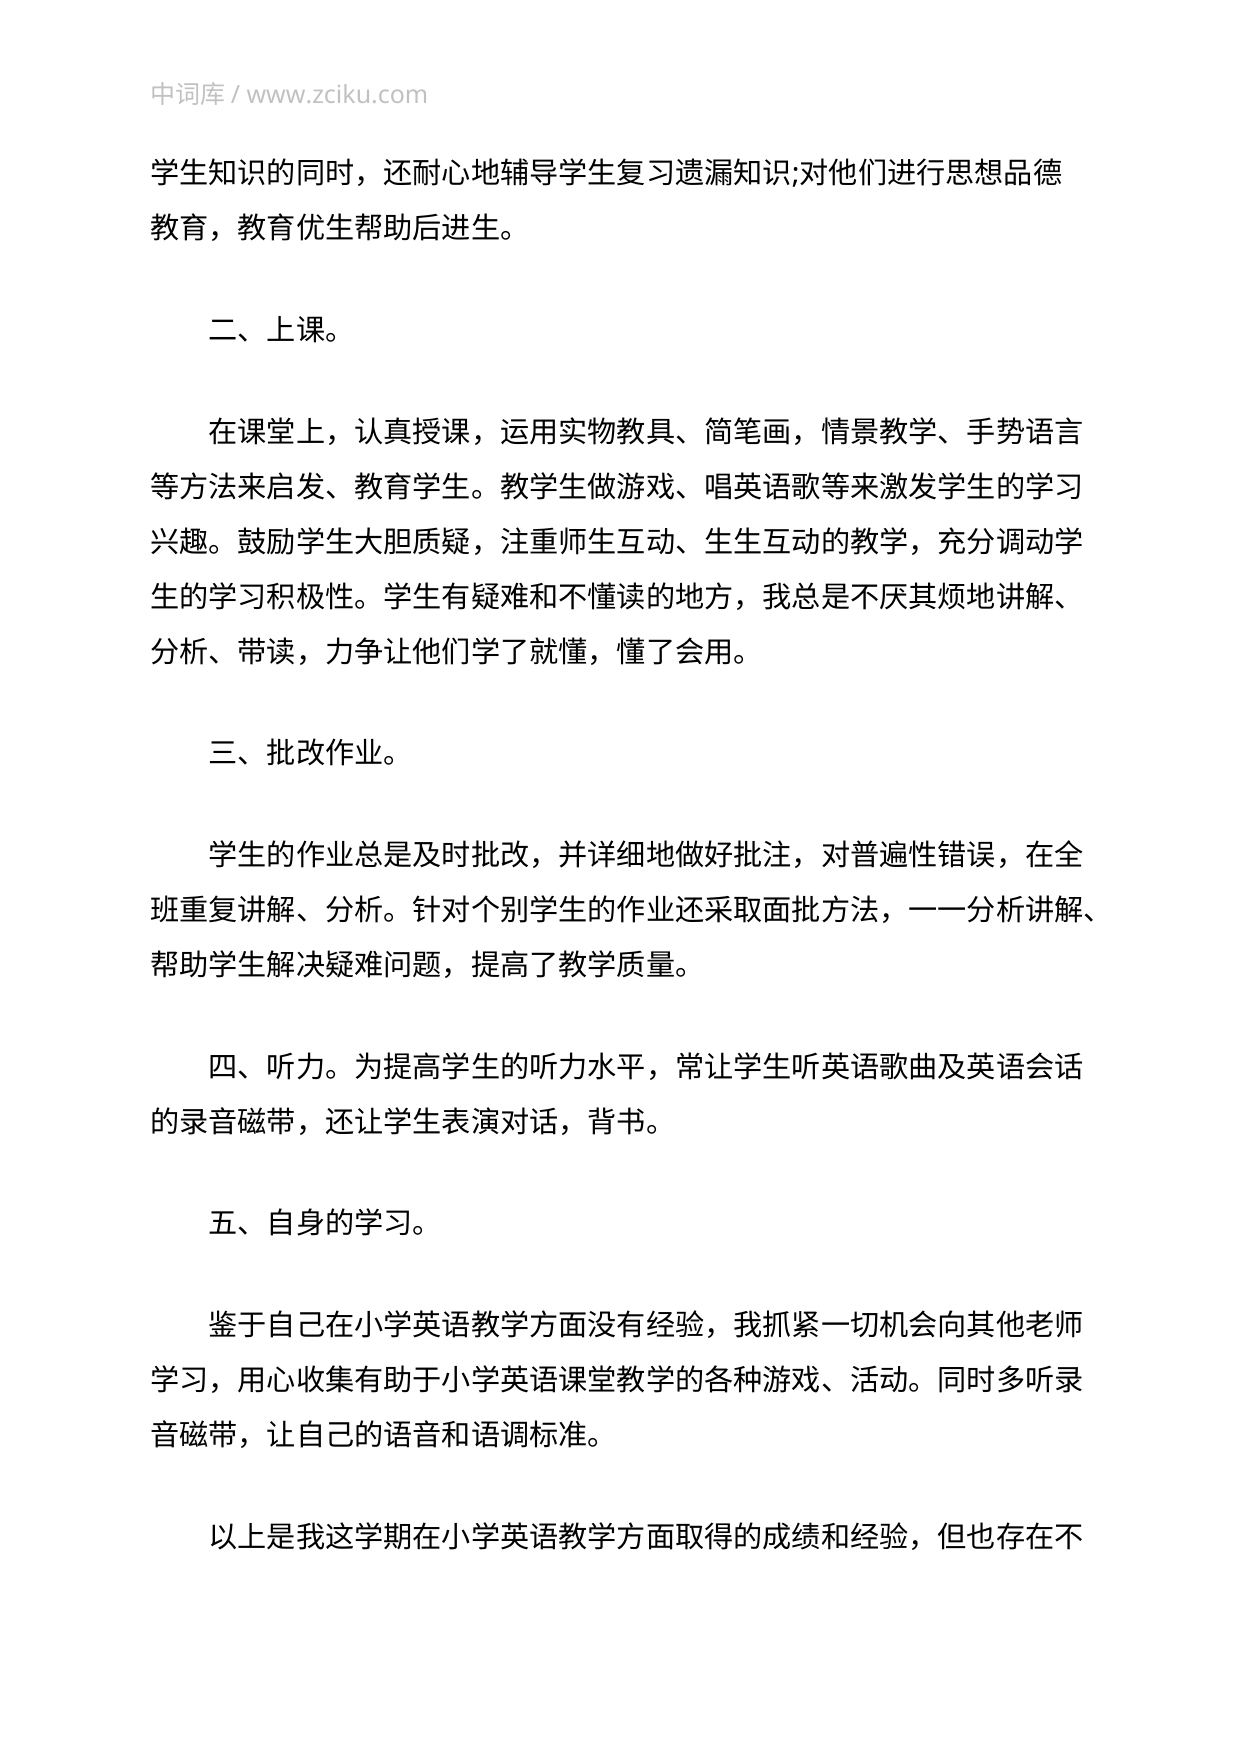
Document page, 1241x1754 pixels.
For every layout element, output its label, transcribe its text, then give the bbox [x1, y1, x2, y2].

text 学生的作业总是及时批改，并详细地做好批注，对普遍性错误，在全班重复讲解、分析。针对个别学生的作业还采取面批方法，一一分析讲解、帮助学生解决疑难问题，提高了教学质量。 [150, 832, 1090, 984]
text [150, 150, 1090, 247]
text 二、上课。 [150, 307, 1090, 349]
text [150, 1513, 1090, 1556]
text 三、批改作业。 [150, 730, 1090, 772]
text 四、听力。为提高学生的听力水平，常让学生听英语歌曲及英语会话的录音磁带，还让学生表演对话，背书。 [150, 1043, 1090, 1140]
text 五、自身的学习。 [150, 1200, 1090, 1242]
text 在课堂上，认真授课，运用实物教具、简笔画，情景教学、手势语言等方法来启发、教育学生。教学生做游戏、唱英语歌等来激发学生的学习兴趣。鼓励学生大胆质疑，注重师生互动、生生互动的教学，充分调动学生的学习积极性。学生有疑难和不懂读的地方，我总是不厌其烦地讲解、分析、带读，力争让他们学了就懂，懂了会用。 [150, 408, 1090, 670]
text 鉴于自己在小学英语教学方面没有经验，我抓紧一切机会向其他老师学习，用心收集有助于小学英语课堂教学的各种游戏、活动。同时多听录音磁带，让自己的语音和语调标准。 [150, 1302, 1090, 1454]
